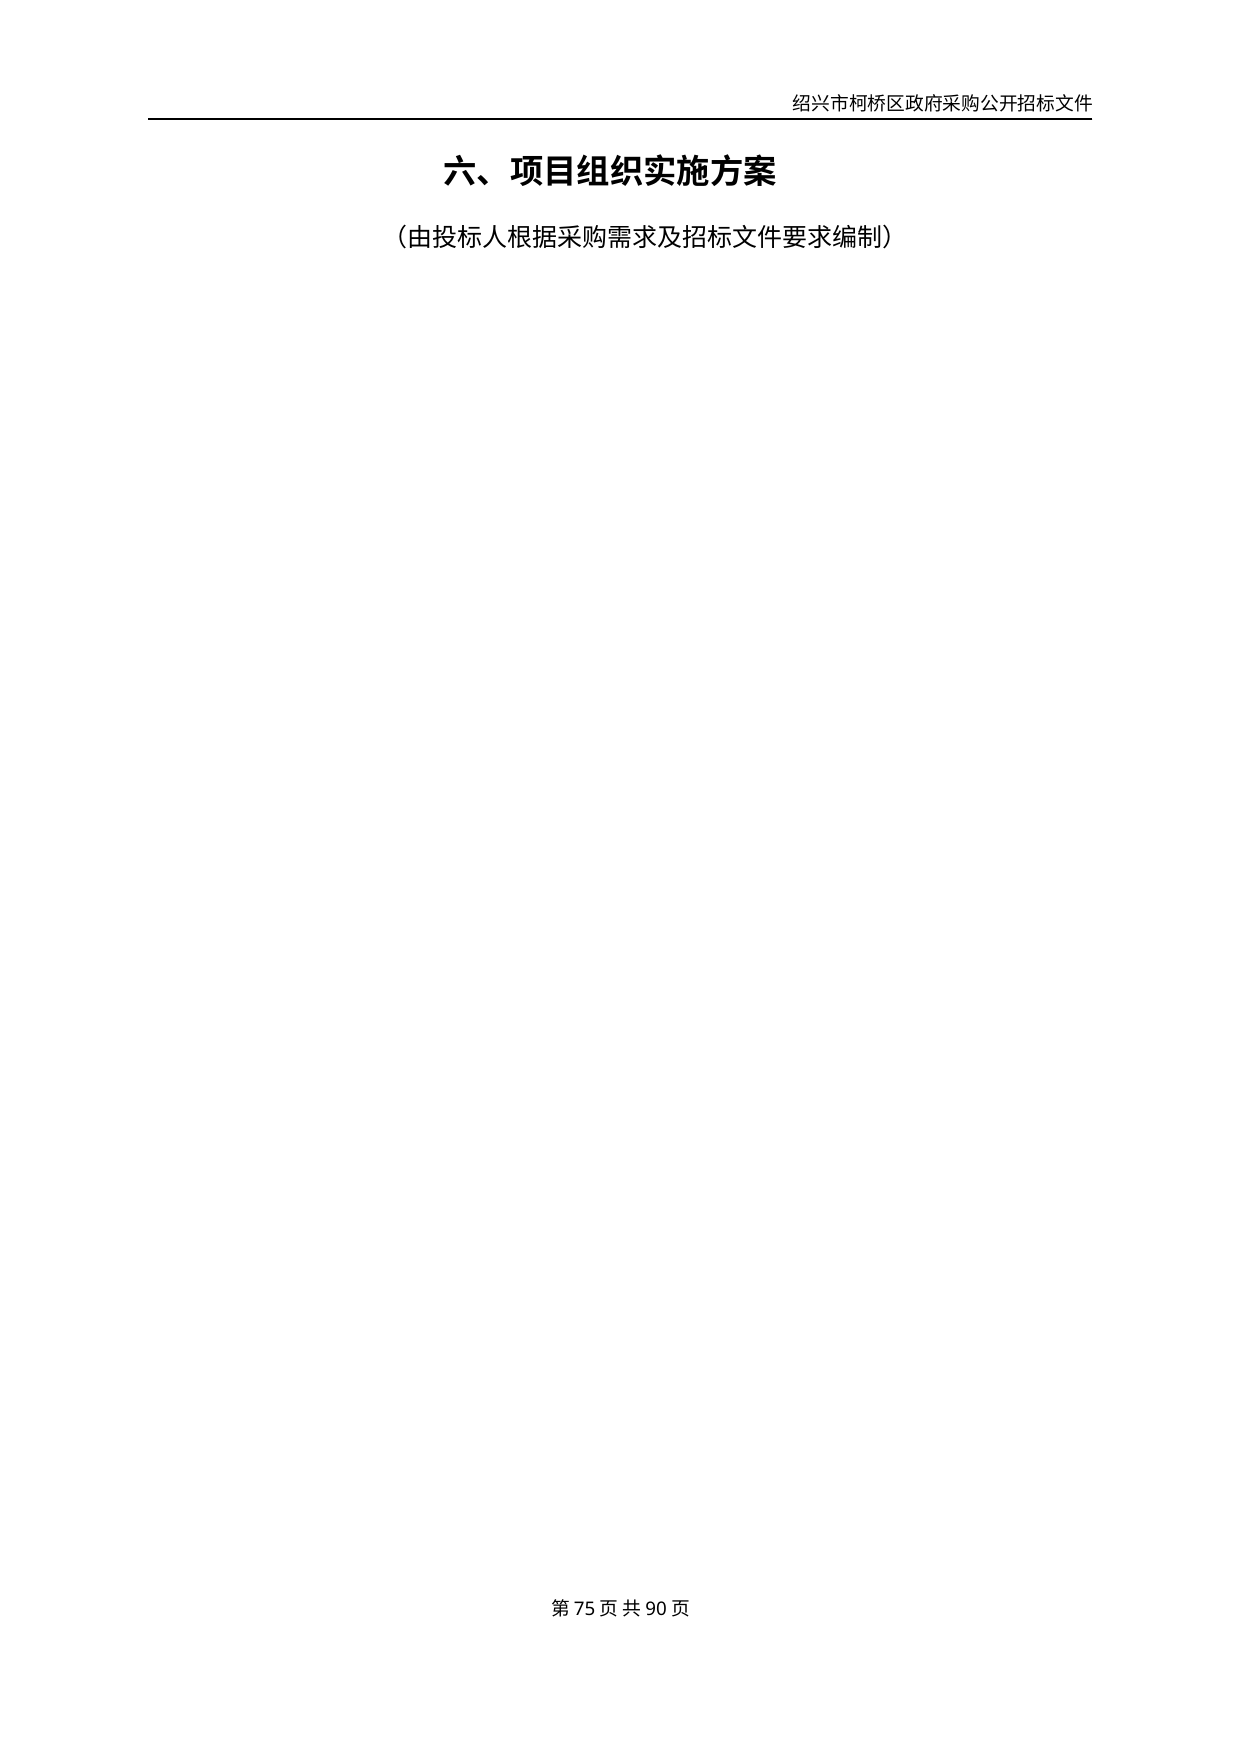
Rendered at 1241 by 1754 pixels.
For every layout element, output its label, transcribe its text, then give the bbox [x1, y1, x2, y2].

text （由投标人根据采购需求及招标文件要求编制） [198, 217, 1092, 253]
text 六、项目组织实施方案 [198, 145, 947, 193]
